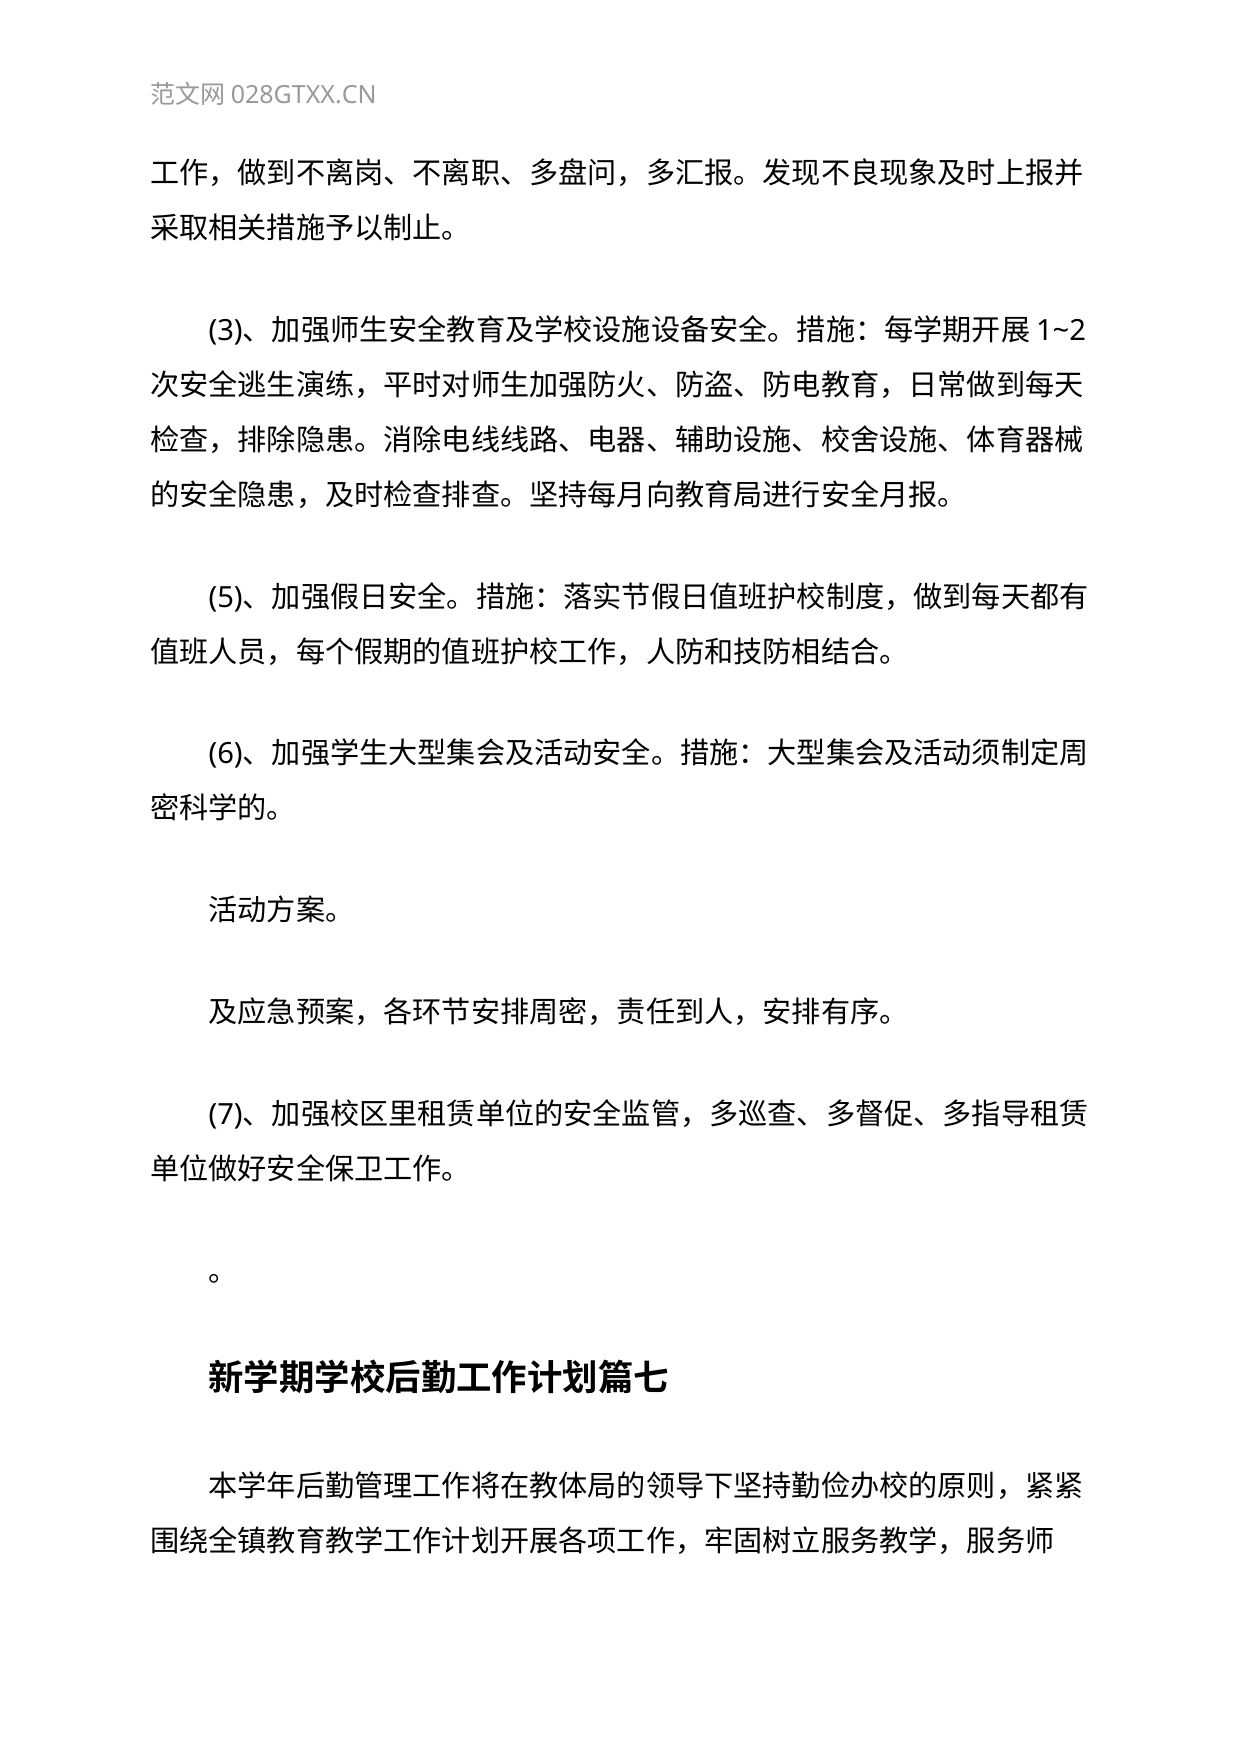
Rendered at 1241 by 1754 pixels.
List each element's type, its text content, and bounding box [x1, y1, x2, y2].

text (7)、加强校区里租赁单位的安全监管，多巡查、多督促、多指导租赁单位做好安全保卫工作。 [150, 1090, 1090, 1188]
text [150, 150, 1090, 247]
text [150, 1462, 1090, 1559]
text 活动方案。 [150, 887, 1090, 929]
text 。 [150, 1247, 1090, 1289]
text 及应急预案，各环节安排周密，责任到人，安排有序。 [150, 988, 1090, 1031]
text 新学期学校后勤工作计划篇七 [150, 1349, 1090, 1400]
text (5)、加强假日安全。措施：落实节假日值班护校制度，做到每天都有值班人员，每个假期的值班护校工作，人防和技防相结合。 [150, 573, 1090, 671]
text (6)、加强学生大型集会及活动安全。措施：大型集会及活动须制定周密科学的。 [150, 730, 1090, 827]
text (3)、加强师生安全教育及学校设施设备安全。措施：每学期开展1~2次安全逃生演练，平时对师生加强防火、防盗、防电教育，日常做到每天检查，排除隐患。消除电线线路、电器、辅助设施、校舍设施、体育器械的安全隐患，及时检查排查。坚持每月向教育局进行安全月报。 [150, 307, 1090, 514]
